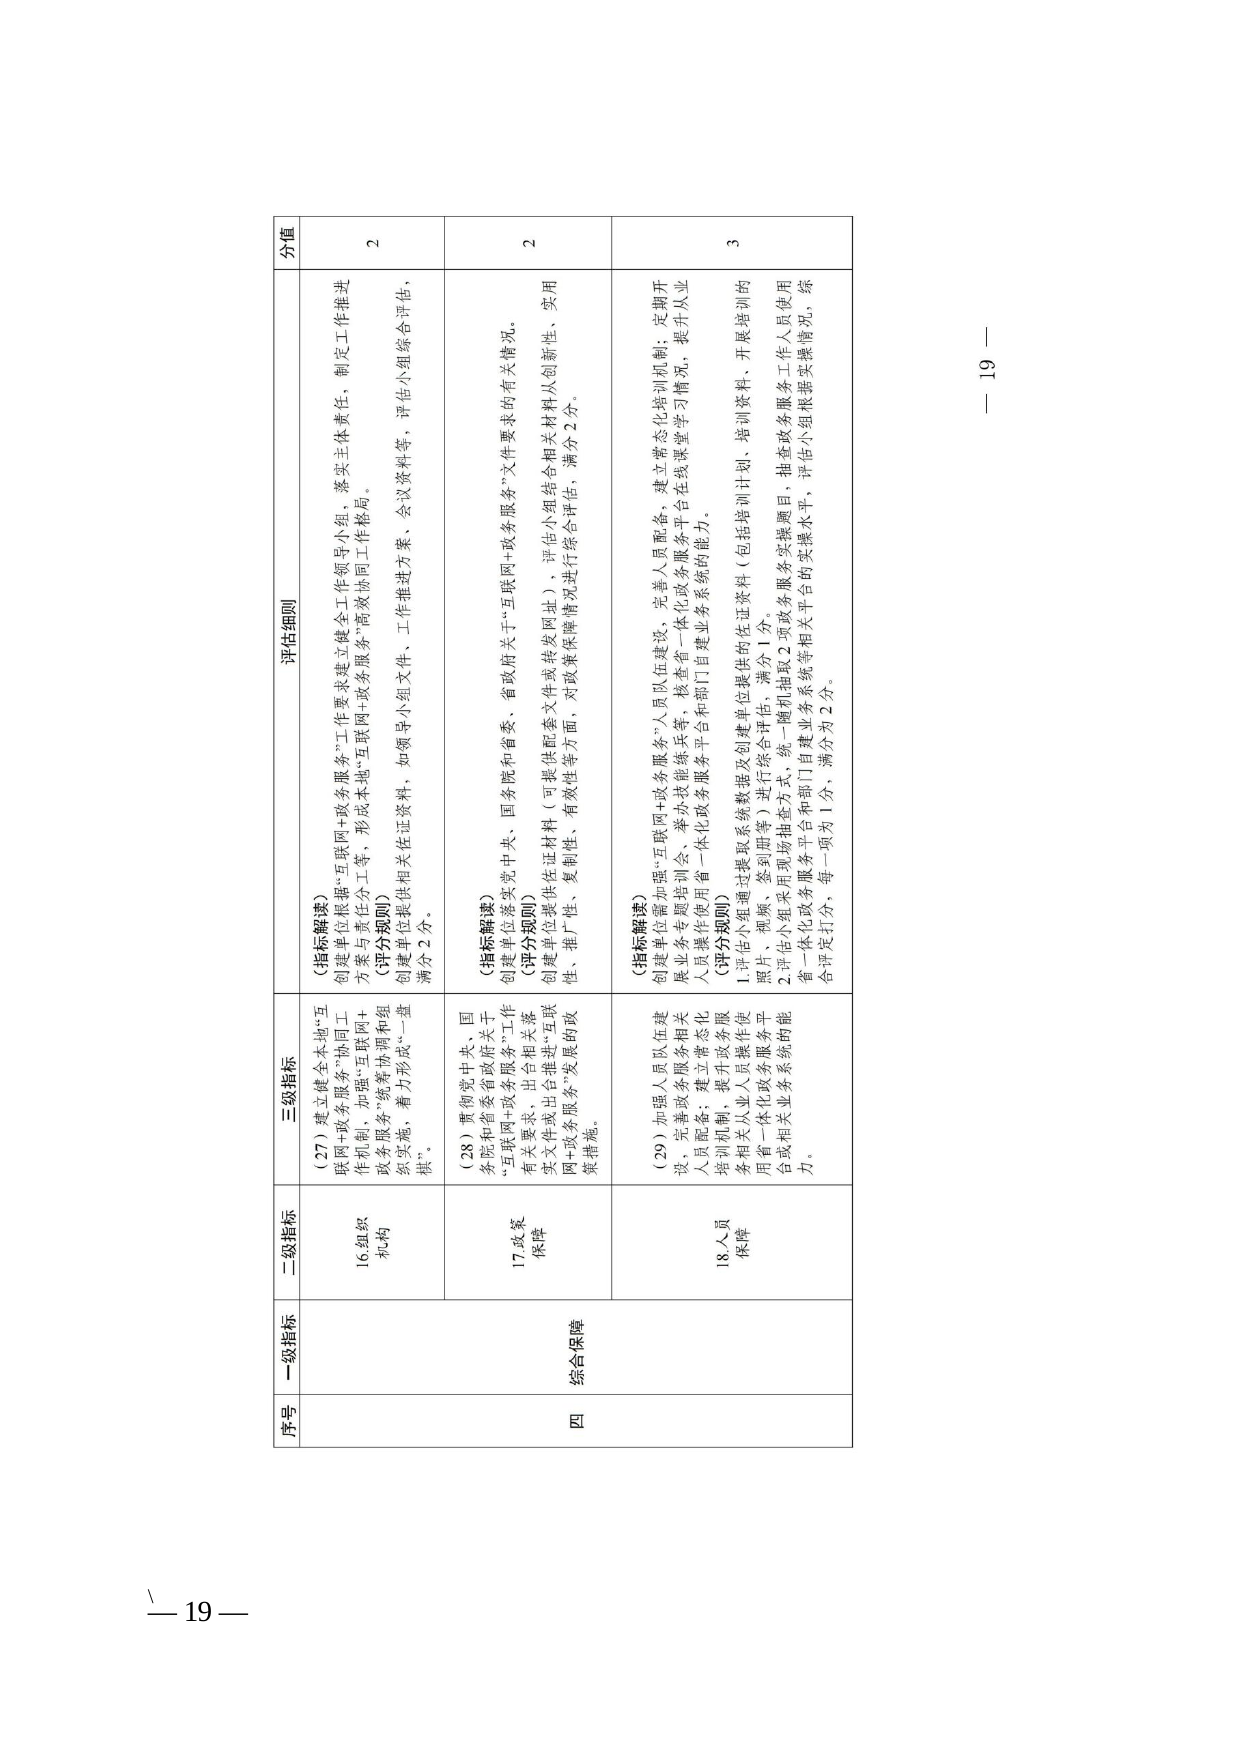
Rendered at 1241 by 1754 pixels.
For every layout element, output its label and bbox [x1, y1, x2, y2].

picture [147, 159, 1092, 1495]
